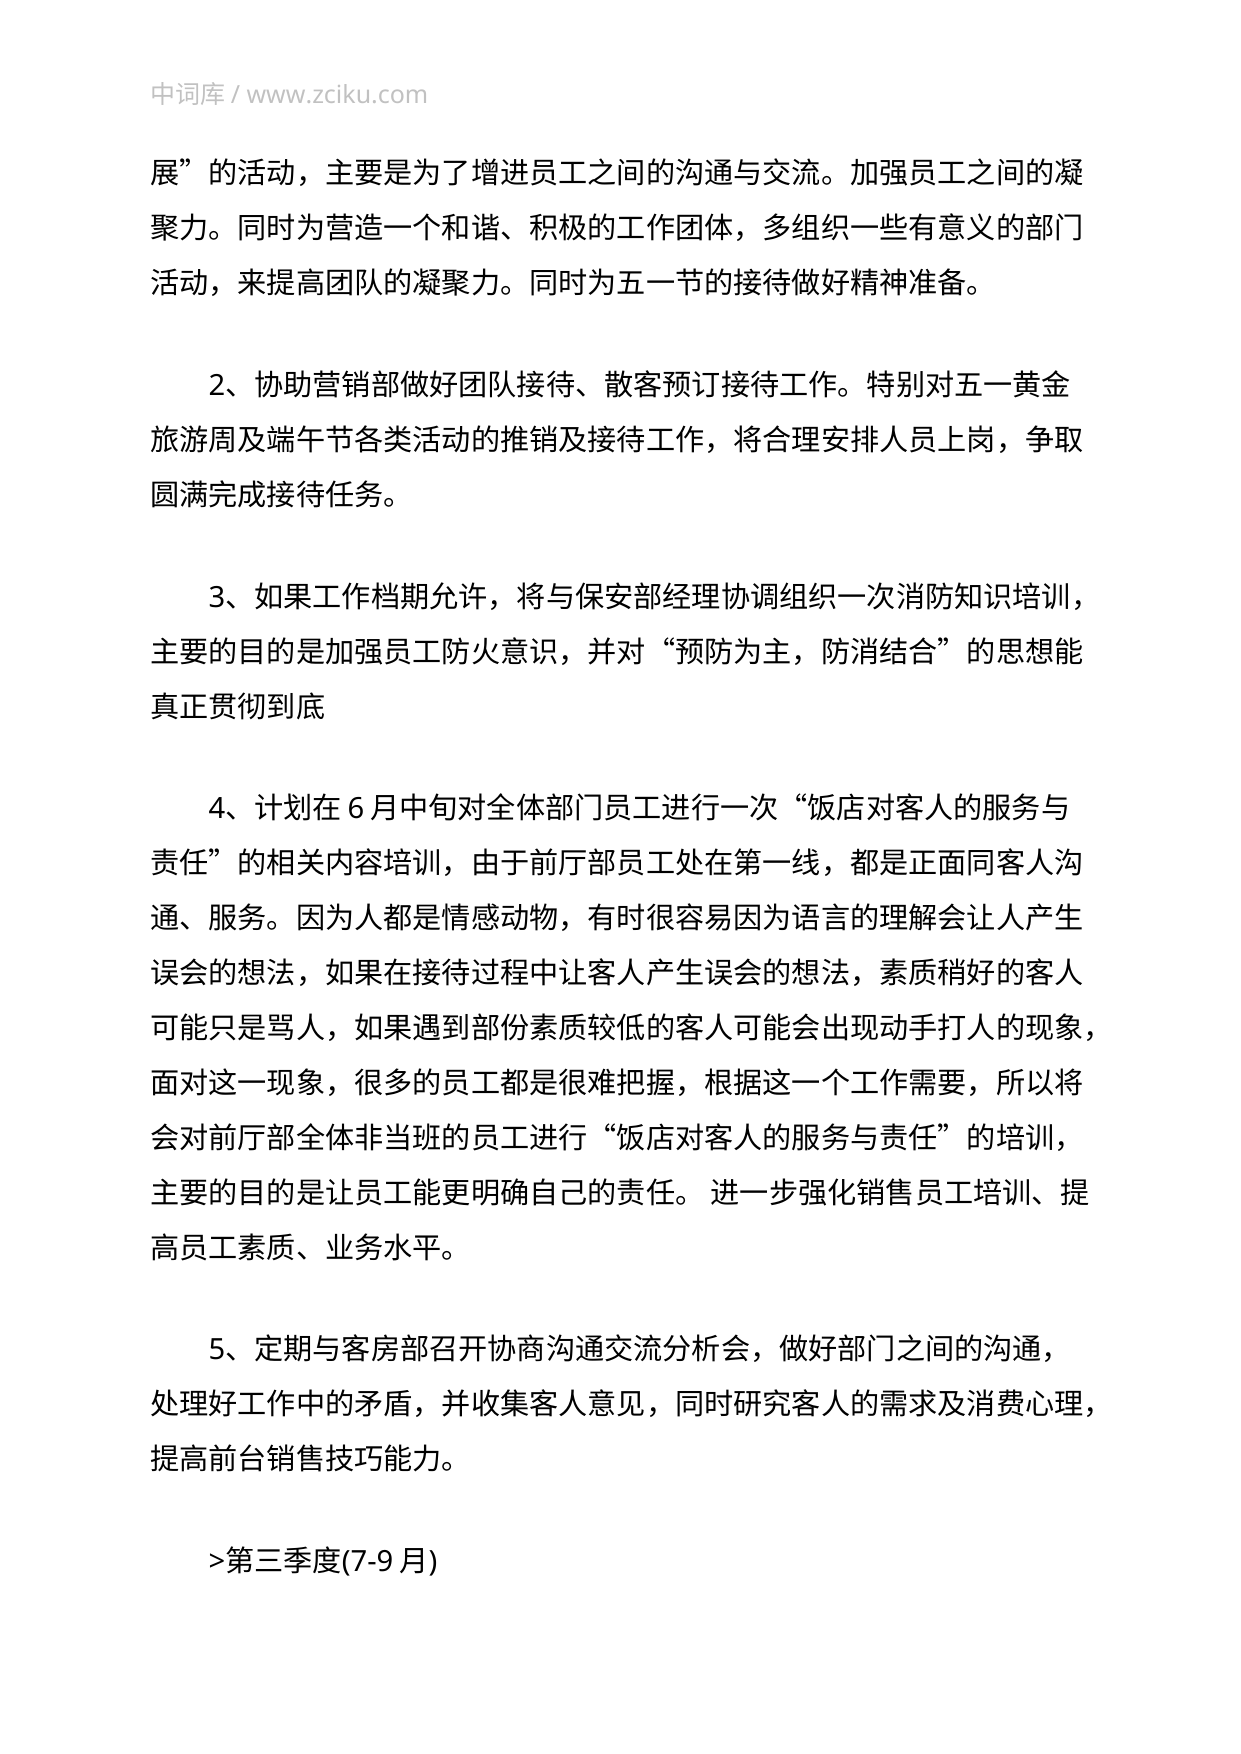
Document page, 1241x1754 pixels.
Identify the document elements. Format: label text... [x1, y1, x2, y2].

text 2、协助营销部做好团队接待、散客预订接待工作。特别对五一黄金旅游周及端午节各类活动的推销及接待工作，将合理安排人员上岗，争取圆满完成接待任务。 [150, 362, 1090, 514]
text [150, 150, 1090, 302]
text 3、如果工作档期允许，将与保安部经理协调组织一次消防知识培训，主要的目的是加强员工防火意识，并对“预防为主，防消结合”的思想能真正贯彻到底 [150, 573, 1090, 725]
text 4、计划在6月中旬对全体部门员工进行一次“饭店对客人的服务与责任”的相关内容培训，由于前厅部员工处在第一线，都是正面同客人沟通、服务。因为人都是情感动物，有时很容易因为语言的理解会让人产生误会的想法，如果在接待过程中让客人产生误会的想法，素质稍好的客人可能只是骂人，如果遇到部份素质较低的客人可能会出现动手打人的现象，面对这一现象，很多的员工都是很难把握，根据这一个工作需要，所以将会对前厅部全体非当班的员工进行“饭店对客人的服务与责任”的培训，主要的目的是让员工能更明确自己的责任。 进一步强化销售员工培训、提高员工素质、业务水平。 [150, 785, 1090, 1266]
text 5、定期与客房部召开协商沟通交流分析会，做好部门之间的沟通，处理好工作中的矛盾，并收集客人意见，同时研究客人的需求及消费心理，提高前台销售技巧能力。 [150, 1326, 1090, 1478]
text >第三季度(7-9月) [150, 1538, 1090, 1580]
